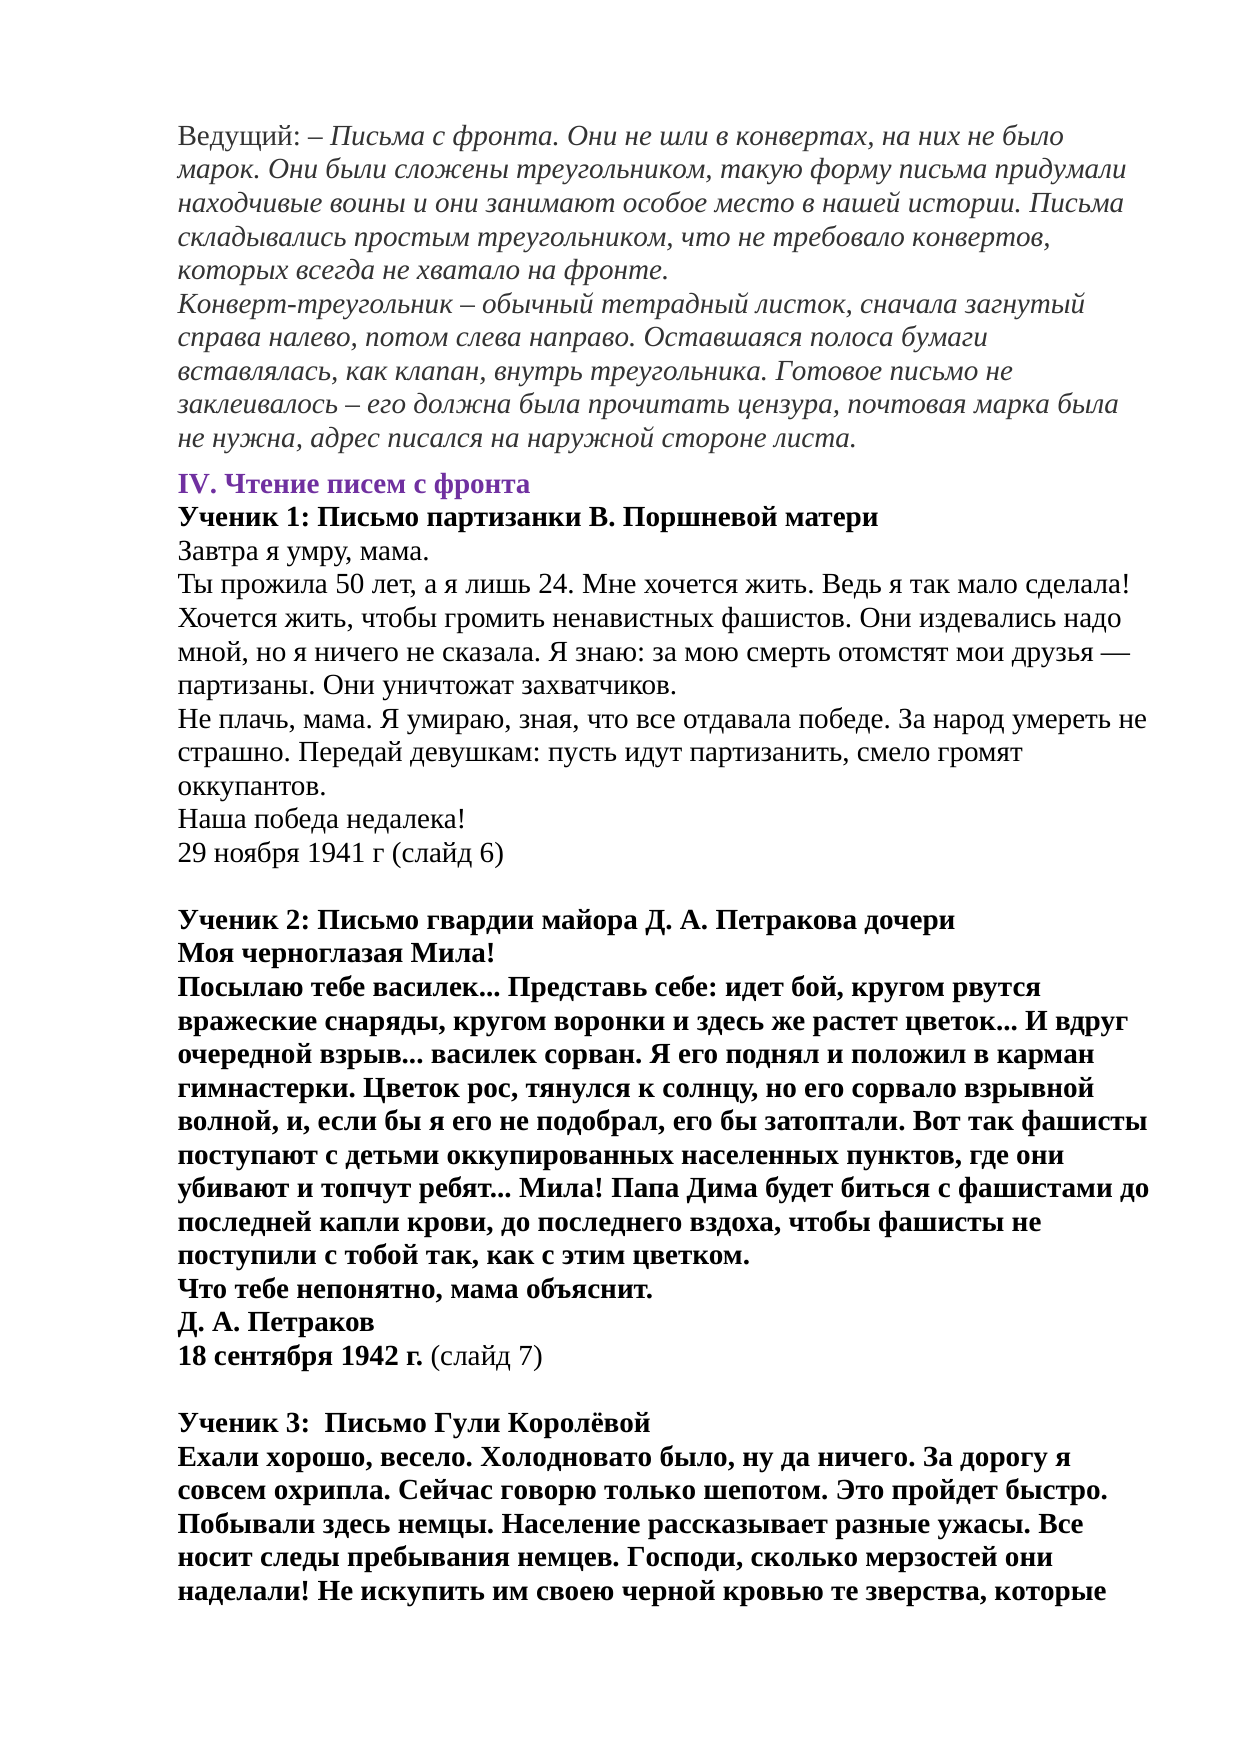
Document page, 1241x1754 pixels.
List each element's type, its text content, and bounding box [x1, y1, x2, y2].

text Ученик 1: Письмо партизанки В. Поршневой матери [177, 499, 1152, 533]
text Моя черноглазая Мила! Посылаю тебе василек... Представь себе: идет бой, кругом рвутся вражеские снаряды, кругом воронки и здесь же растет цветок... И вдруг очередной взрыв... василек сорван. Я его поднял и положил в карман гимнастерки. Цветок рос, тянулся к солнцу, но его сорвало взрывной волной, и, если бы я его не подобрал, его бы затоптали. Вот так фашисты поступают с детьми оккупированных населенных пунктов, где они убивают и топчут ребят... Мила! Папа Дима будет биться с фашистами до последней капли крови, до последнего вздоха, чтобы фашисты не поступили с тобой так, как с этим цветком. [177, 936, 1152, 1271]
text Ведущий: – Письма с фронта. Они не шли в конвертах, на них не было марок. Они были сложены треугольником, такую форму письма придумали находчивые воины и они занимают особое место в нашей истории. Письма складывались простым треугольником, что не требовало конвертов, которых всегда не хватало на фронте. [177, 118, 1152, 286]
text Конверт-треугольник – обычный тетрадный листок, сначала загнутый справа налево, потом слева направо. Оставшаяся полоса бумаги вставлялась, как клапан, внутрь треугольника. Готовое письмо не заклеивалось – его должна была прочитать цензура, почтовая марка была не нужна, адрес писался на наружной стороне листа. [177, 286, 1152, 453]
text Что тебе непонятно, мама объяснит. Д. А. Петраков [177, 1271, 1152, 1338]
text IV. Чтение писем с фронта [177, 466, 1152, 499]
text 18 сентября 1942 г. (слайд 7) [177, 1338, 1152, 1372]
text Завтра я умру, мама. Ты прожила 50 лет, а я лишь 24. Мне хочется жить. Ведь я так мало сделала! Хочется жить, чтобы громить ненавистных фашистов. Они издевались надо мной, но я ничего не сказала. Я знаю: за мою смерть отомстят мои друзья — партизаны. Они уничтожат захватчиков. Не плачь, мама. Я умираю, зная, что все отдавала победе. За народ умереть не страшно. Передай девушкам: пусть идут партизанить, смело громят оккупантов. Наша победа недалека! 29 ноября 1941 г (слайд 6) [177, 533, 1152, 868]
text Ученик 3: Письмо Гули Королёвой [177, 1405, 1152, 1439]
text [177, 1439, 1152, 1606]
text Ученик 2: Письмо гвардии майора Д. А. Петракова дочери [177, 902, 1152, 936]
